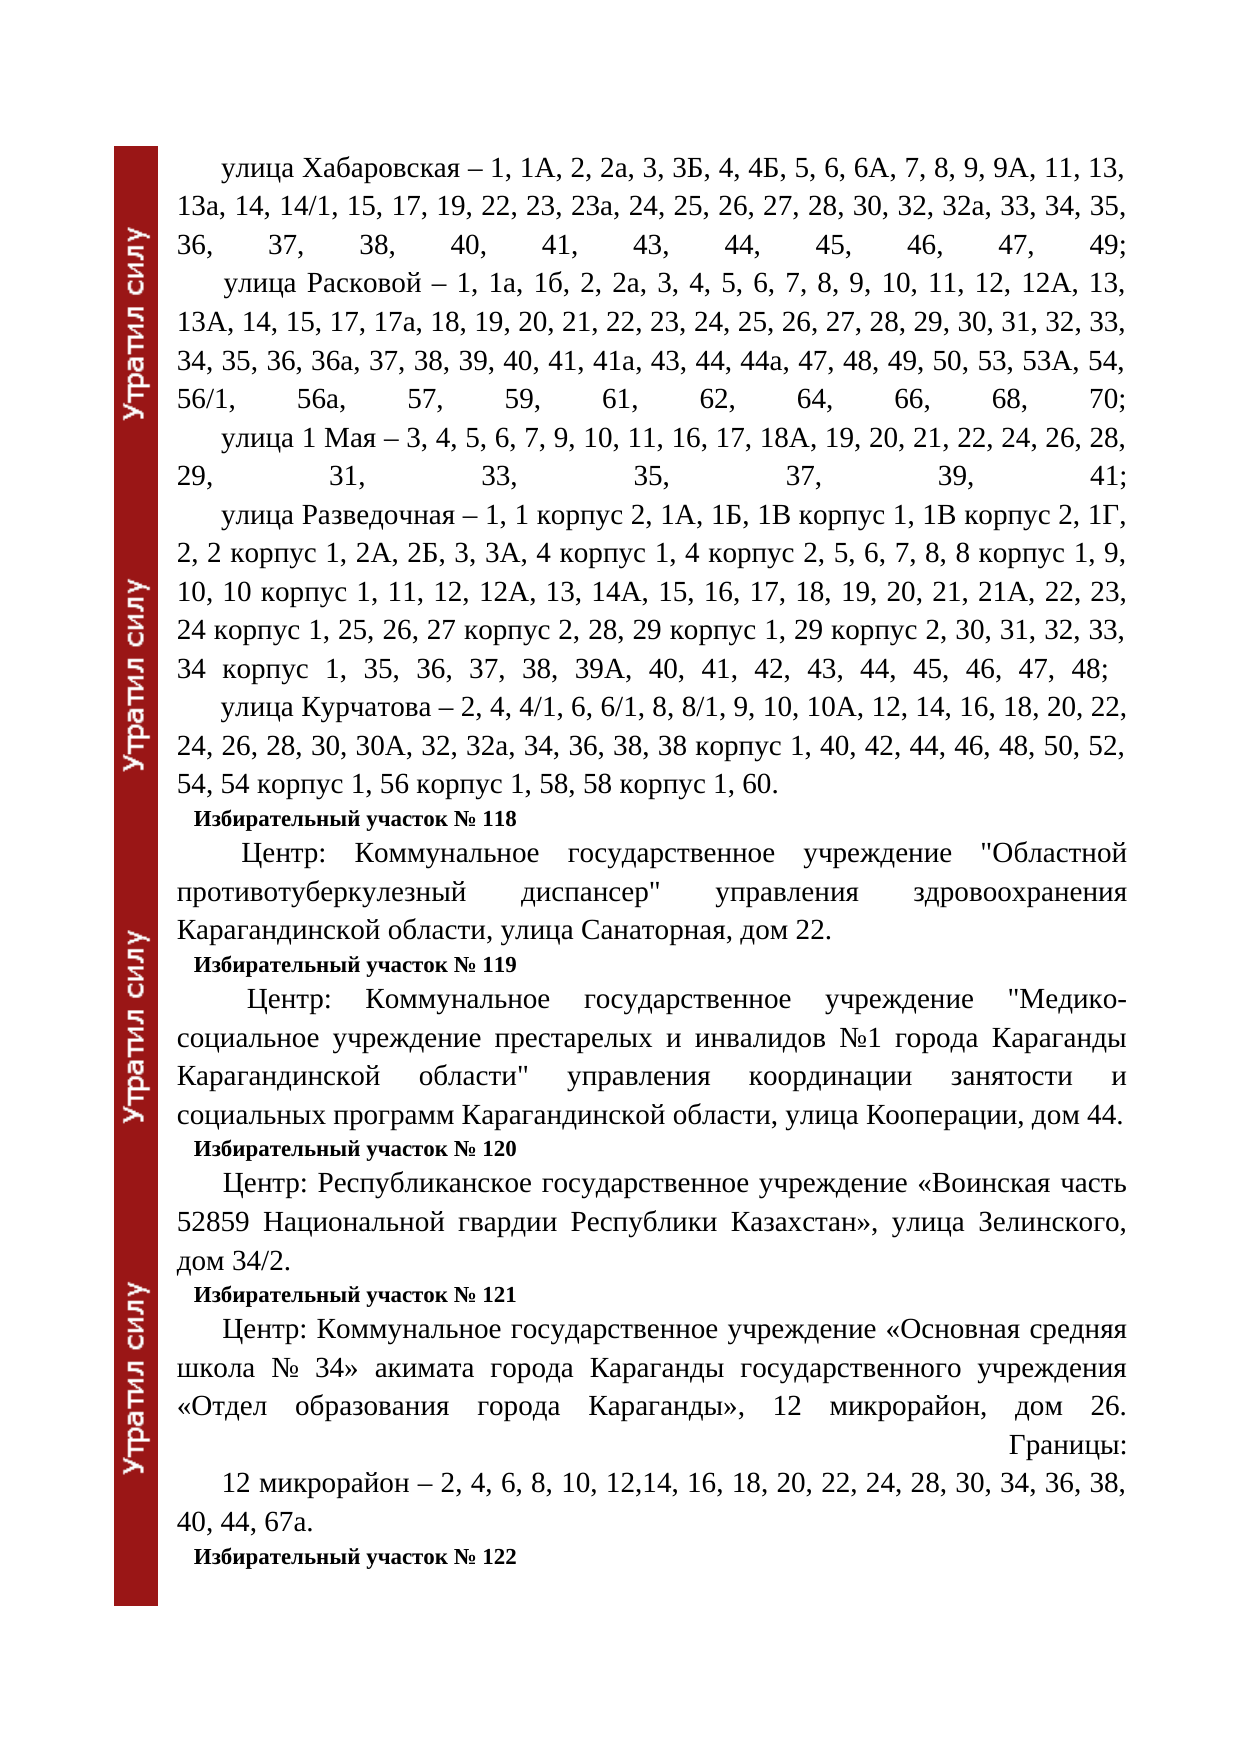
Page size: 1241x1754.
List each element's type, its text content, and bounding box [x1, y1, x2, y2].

picture [114, 1569, 158, 1606]
text Избирательный участок № 120 [112, 1135, 1128, 1162]
text Центр: Коммунальное государственное учреждение "Областной противотуберкулезный диспансер" управления здровоохранения Карагандинской области, улица Санаторная, дом 22. [112, 835, 1128, 946]
picture [114, 800, 158, 805]
picture [114, 146, 158, 150]
picture [114, 977, 158, 981]
picture [114, 1130, 158, 1135]
text Центр: Коммунальное государственное учреждение "Медико-социальное учреждение престарелых и инвалидов №1 города Караганды Карагандинской области" управления координации занятости и социальных программ Карагандинской области, улица Кооперации, дом 44. [112, 981, 1128, 1130]
text Избирательный участок № 119 [112, 951, 1128, 977]
picture [114, 1538, 158, 1543]
picture [114, 1162, 158, 1166]
picture [114, 1276, 158, 1281]
text Избирательный участок № 122 [112, 1543, 1128, 1569]
text Избирательный участок № 121 [112, 1281, 1128, 1308]
text Избирательный участок № 118 [112, 805, 1128, 832]
text Центр: Коммунальное государственное учреждение «Основная средняя школа № 34» акимата города Караганды государственного учреждения «Отдел образования города Караганды», 12 микрорайон, дом 26. Границы: 12 микрорайон – 2, 4, 6, 8, 10, 12,14, 16, 18, 20, 22, 24, 28, 30, 34, 36, 38, 40, 44, 67а. [112, 1311, 1128, 1538]
picture [114, 946, 158, 951]
text Центр: Республиканское государственное учреждение «Воинская часть 52859 Национальной гвардии Республики Казахстан», улица Зелинского, дом 34/2. [112, 1166, 1128, 1276]
